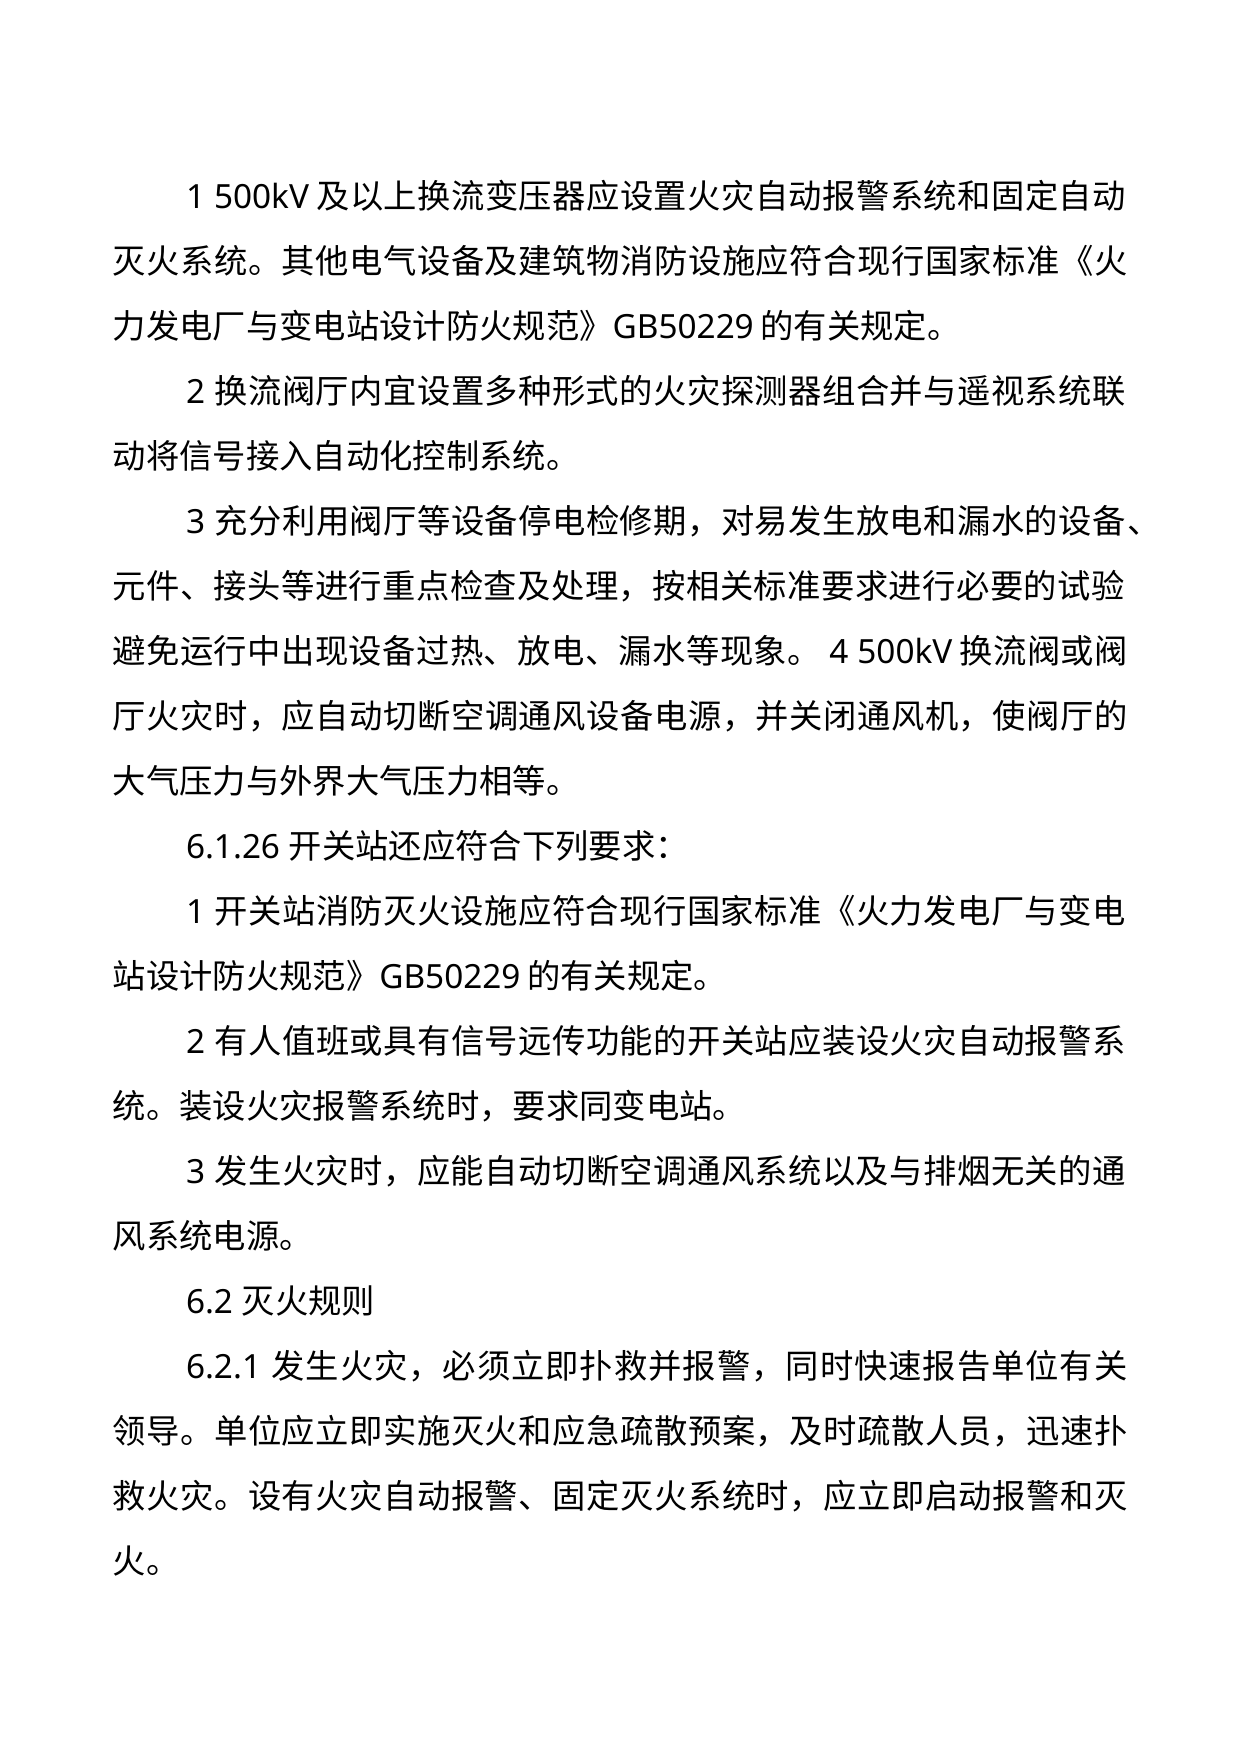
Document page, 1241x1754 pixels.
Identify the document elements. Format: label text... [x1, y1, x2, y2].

text 2 换流阀厅内宜设置多种形式的火灾探测器组合并与遥视系统联动将信号接入自动化控制系统。 [112, 357, 1128, 487]
text 6.1.26 开关站还应符合下列要求： [112, 812, 1128, 877]
text 3 发生火灾时，应能自动切断空调通风系统以及与排烟无关的通风系统电源。 [112, 1137, 1128, 1267]
text 2 有人值班或具有信号远传功能的开关站应装设火灾自动报警系统。装设火灾报警系统时，要求同变电站。 [112, 1007, 1128, 1137]
text 1 开关站消防灭火设施应符合现行国家标准《火力发电厂与变电站设计防火规范》GB50229的有关规定。 [112, 877, 1128, 1007]
text 1 500kV及以上换流变压器应设置火灾自动报警系统和固定自动灭火系统。其他电气设备及建筑物消防设施应符合现行国家标准《火力发电厂与变电站设计防火规范》GB50229的有关规定。 [112, 162, 1128, 357]
text 3 充分利用阀厅等设备停电检修期，对易发生放电和漏水的设备、元件、接头等进行重点检查及处理，按相关标准要求进行必要的试验，避免运行中出现设备过热、放电、漏水等现象。 4 500kV换流阀或阀厅火灾时，应自动切断空调通风设备电源，并关闭通风机，使阀厅的大气压力与外界大气压力相等。 [112, 487, 1128, 812]
text 6.2.1 发生火灾，必须立即扑救并报警，同时快速报告单位有关领导。单位应立即实施灭火和应急疏散预案，及时疏散人员，迅速扑救火灾。设有火灾自动报警、固定灭火系统时，应立即启动报警和灭火。 [112, 1332, 1128, 1592]
text 6.2 灭火规则 [112, 1267, 1128, 1332]
